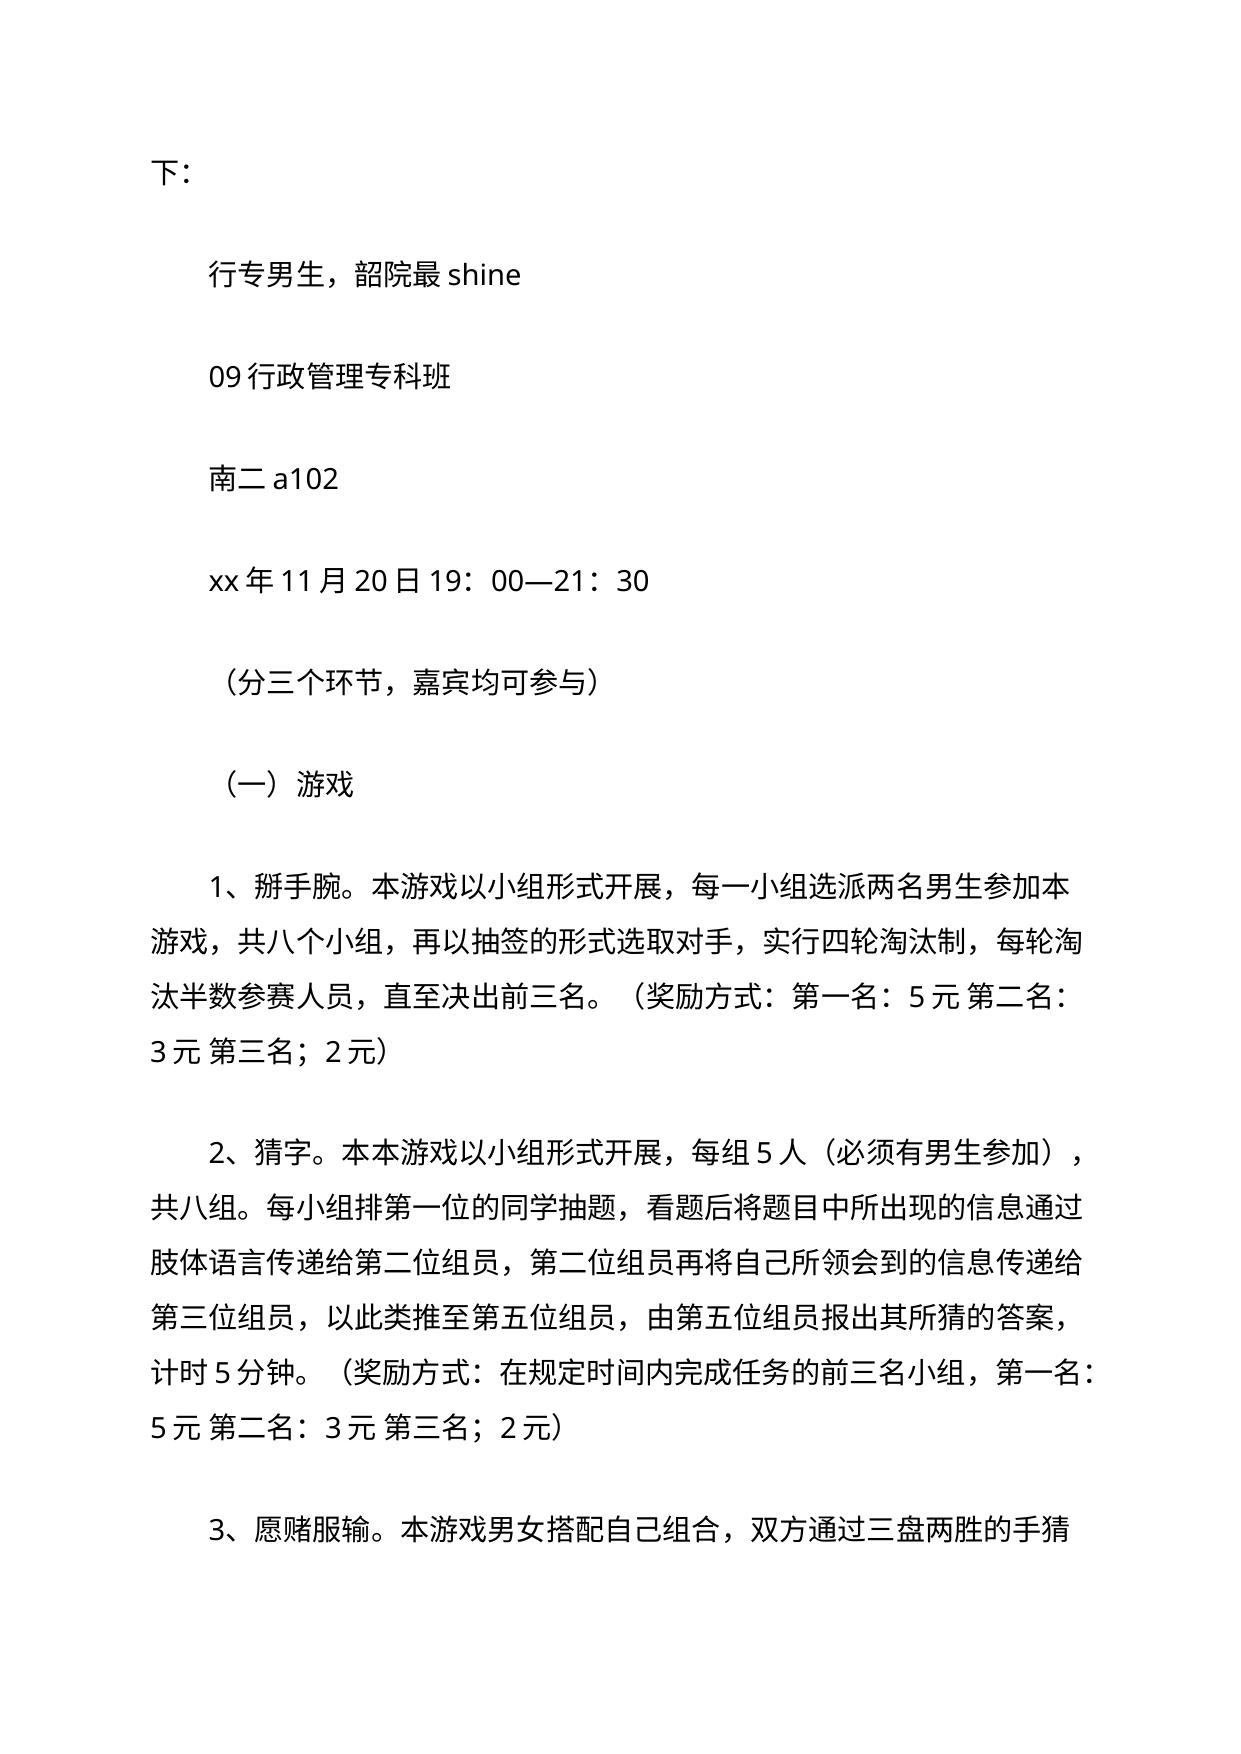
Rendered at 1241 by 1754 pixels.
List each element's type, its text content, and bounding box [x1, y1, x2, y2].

text xx年11月20日19：00—21：30 [150, 558, 1090, 600]
text （分三个环节，嘉宾均可参与） [150, 660, 1090, 702]
text （一）游戏 [150, 761, 1090, 804]
text 1、掰手腕。本游戏以小组形式开展，每一小组选派两名男生参加本游戏，共八个小组，再以抽签的形式选取对手，实行四轮淘汰制，每轮淘汰半数参赛人员，直至决出前三名。（奖励方式：第一名：5元 第二名：3元 第三名；2元） [150, 863, 1090, 1071]
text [150, 1507, 1090, 1549]
text 09行政管理专科班 [150, 354, 1090, 396]
text 行专男生，韶院最shine [150, 252, 1090, 294]
text 2、猜字。本本游戏以小组形式开展，每组5人（必须有男生参加），共八组。每小组排第一位的同学抽题，看题后将题目中所出现的信息通过肢体语言传递给第二位组员，第二位组员再将自己所领会到的信息传递给第三位组员，以此类推至第五位组员，由第五位组员报出其所猜的答案，计时5分钟。（奖励方式：在规定时间内完成任务的前三名小组，第一名：5元 第二名：3元 第三名；2元） [150, 1130, 1090, 1447]
text 南二a102 [150, 456, 1090, 498]
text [150, 150, 1090, 192]
